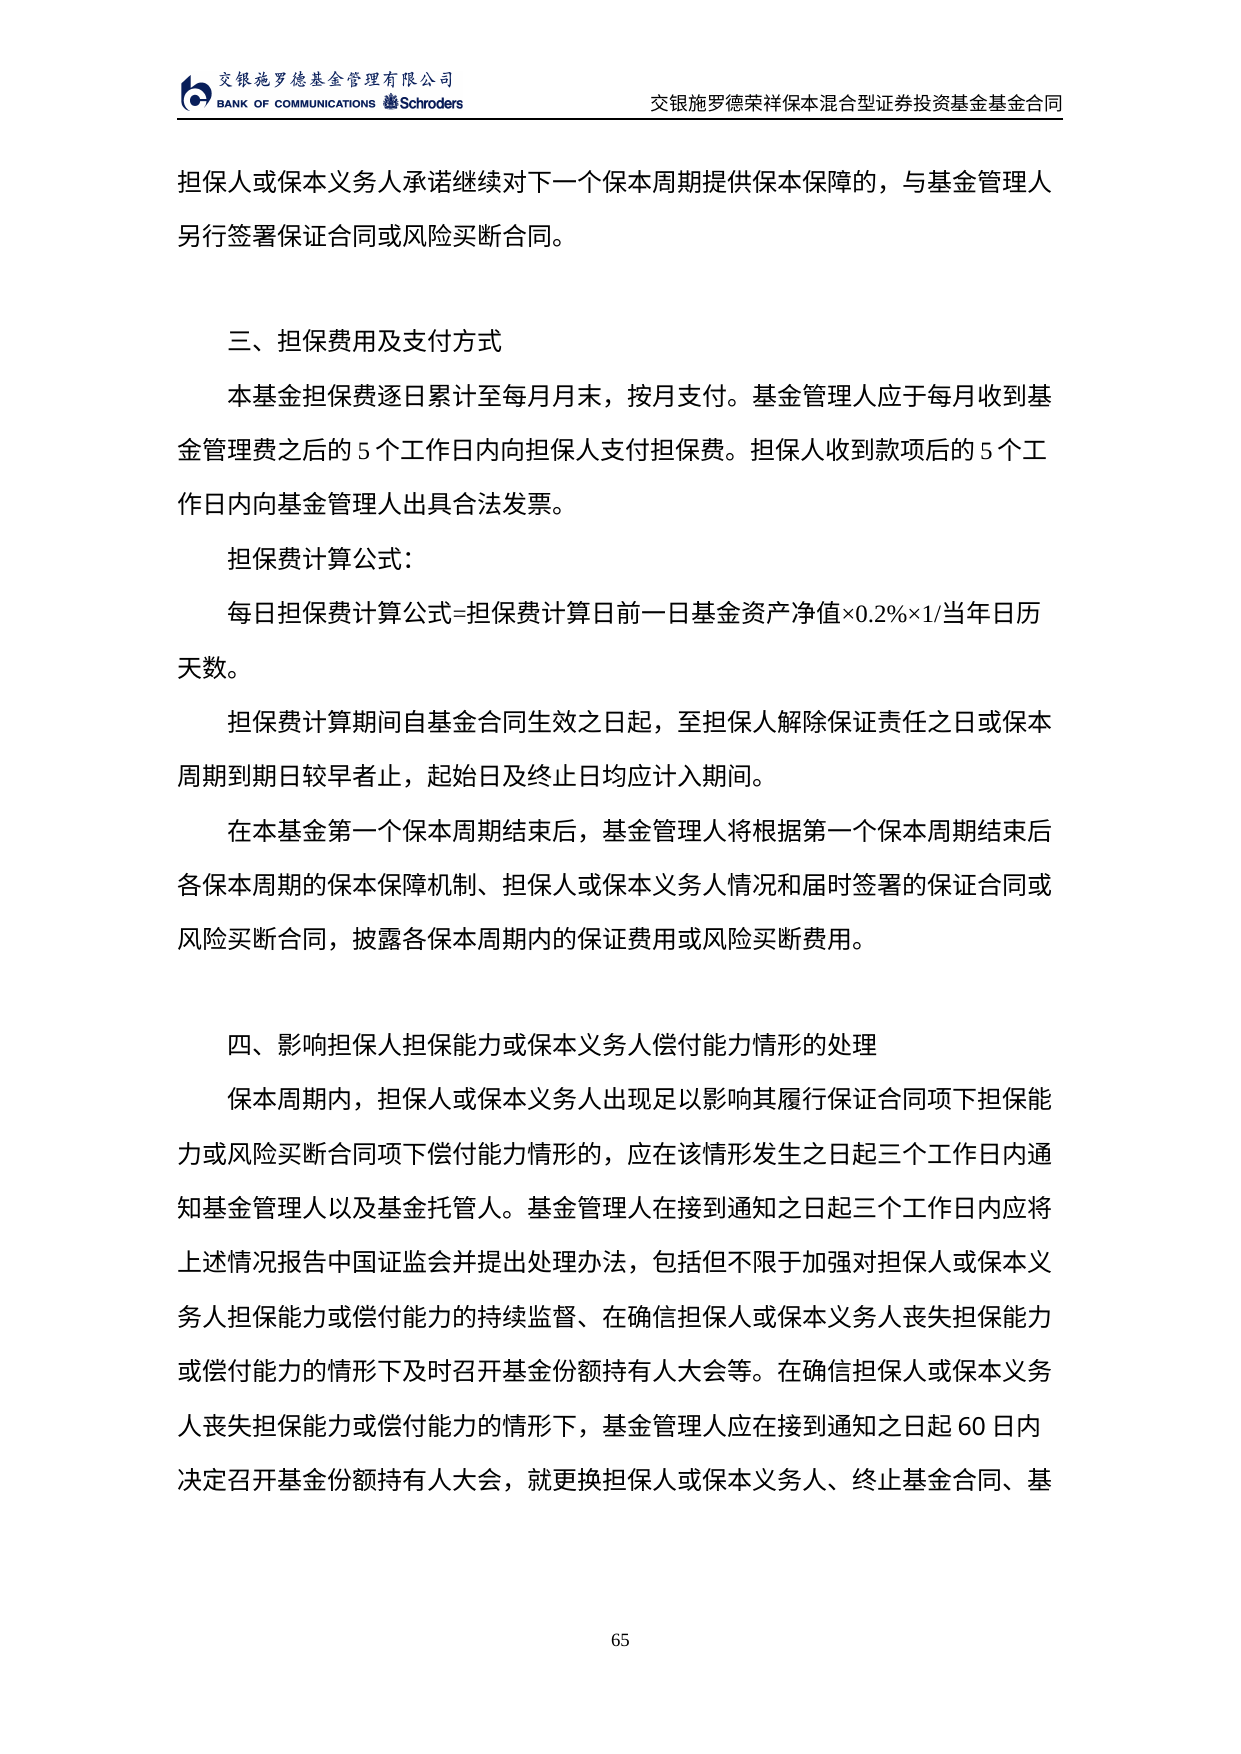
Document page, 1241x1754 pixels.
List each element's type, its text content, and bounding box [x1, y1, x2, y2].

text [177, 1080, 1063, 1497]
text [177, 162, 1063, 253]
text 担保费计算期间自基金合同生效之日起，至担保人解除保证责任之日或保本周期到期日较早者止，起始日及终止日均应计入期间。 [177, 702, 1063, 793]
text 三、担保费用及支付方式 [177, 322, 1063, 358]
text 本基金担保费逐日累计至每月月末，按月支付。基金管理人应于每月收到基金管理费之后的5个工作日内向担保人支付担保费。担保人收到款项后的5个工作日内向基金管理人出具合法发票。 [177, 376, 1063, 521]
text 在本基金第一个保本周期结束后，基金管理人将根据第一个保本周期结束后各保本周期的保本保障机制、担保人或保本义务人情况和届时签署的保证合同或风险买断合同，披露各保本周期内的保证费用或风险买断费用。 [177, 811, 1063, 956]
picture [181, 71, 463, 111]
text 每日担保费计算公式=担保费计算日前一日基金资产净值×0.2%×1/当年日历天数。 [177, 594, 1063, 684]
text 担保费计算公式： [177, 539, 1063, 576]
text 四、影响担保人担保能力或保本义务人偿付能力情形的处理 [177, 1025, 1063, 1062]
